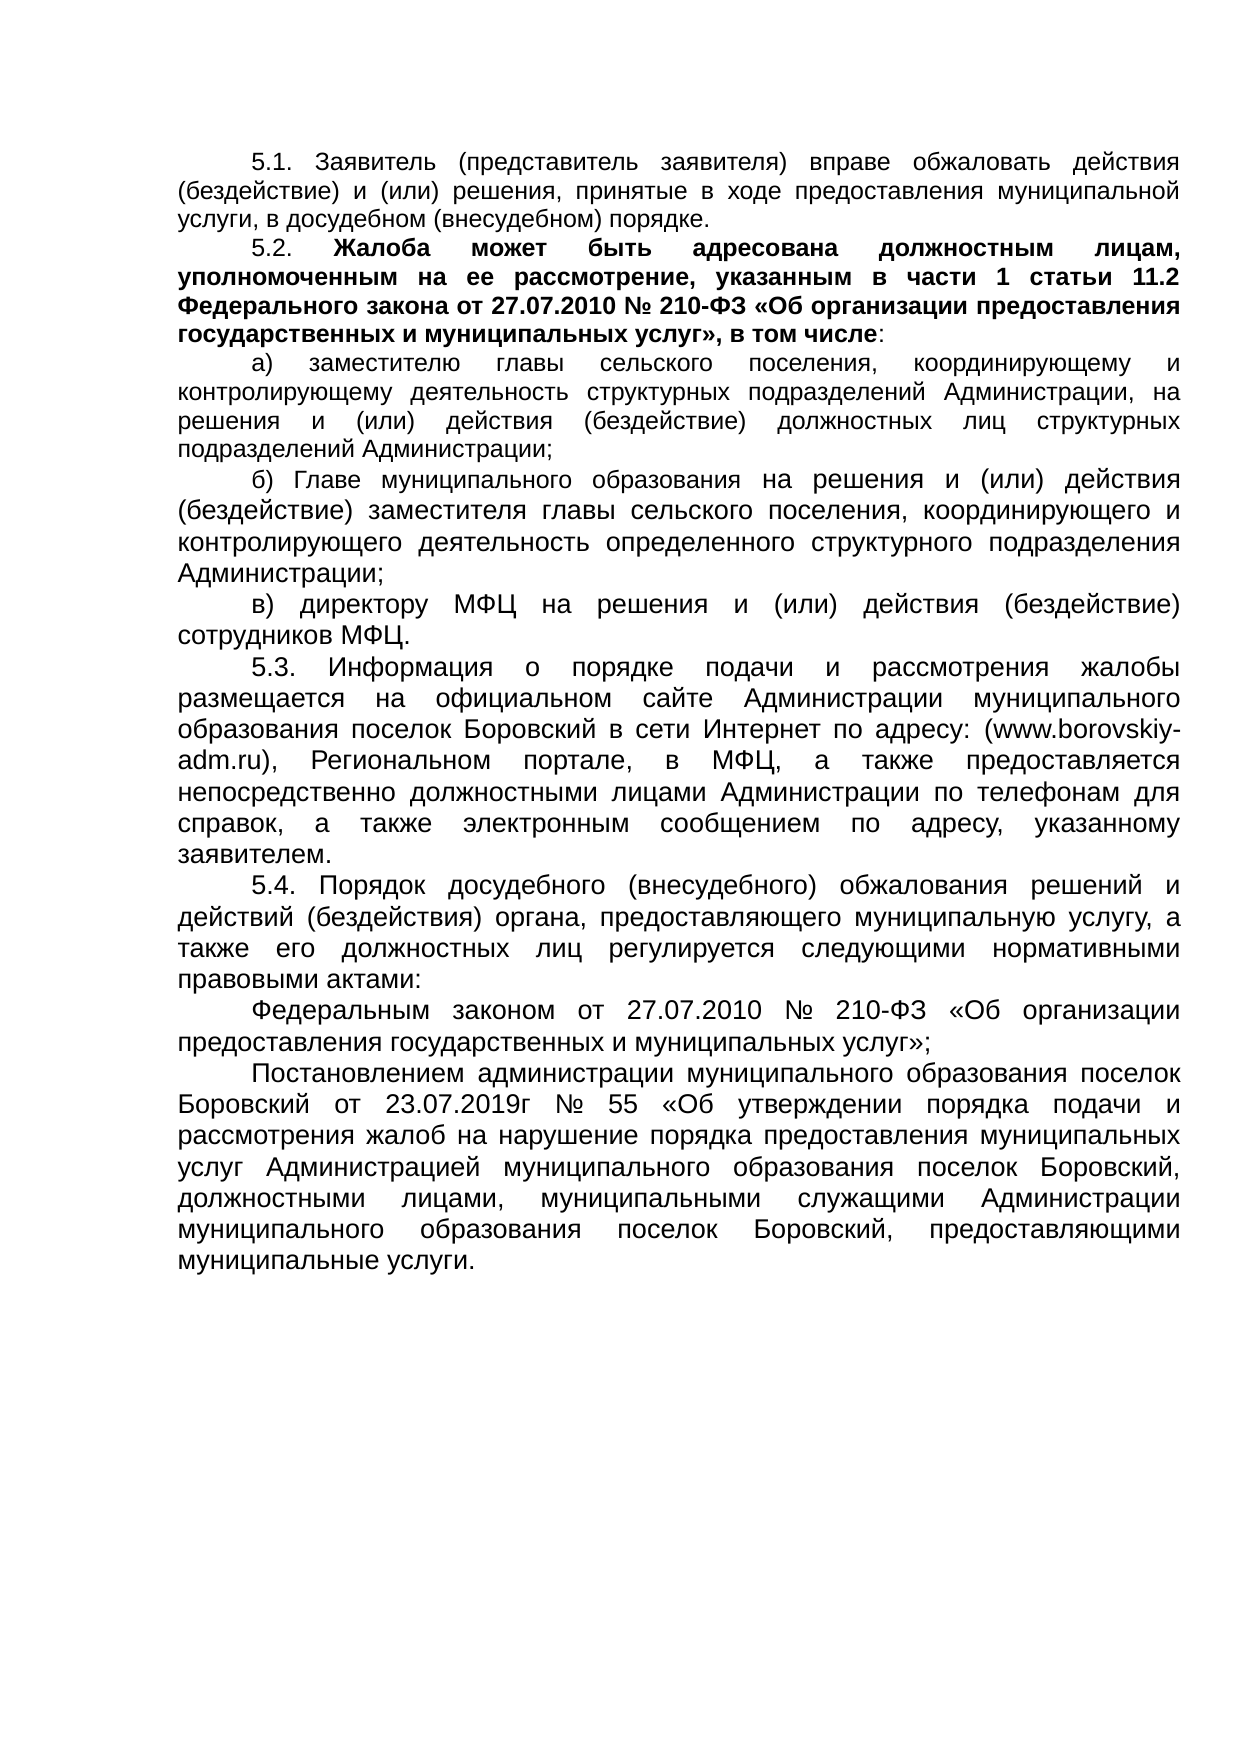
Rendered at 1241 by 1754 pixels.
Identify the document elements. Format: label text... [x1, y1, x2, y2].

title 5.4. Порядок досудебного (внесудебного) обжалования решений и действий (бездействия) органа, предоставляющего муниципальную услугу, а также его должностных лиц регулируется следующими нормативными правовыми актами: [177, 869, 1181, 994]
title Постановлением администрации муниципального образования поселок Боровский от 23.07.2019г № 55 «Об утверждении порядка подачи и рассмотрения жалоб на нарушение порядка предоставления муниципальных услуг Администрацией муниципального образования поселок Боровский, должностными лицами, муниципальными служащими Администрации муниципального образования поселок Боровский, предоставляющими муниципальные услуги. [177, 1057, 1181, 1276]
title б) Главе муниципального образования на решения и (или) действия (бездействие) заместителя главы сельского поселения, координирующего и контролирующего деятельность определенного структурного подразделения Администрации; [177, 463, 1181, 588]
title Федеральным законом от 27.07.2010 № 210-ФЗ «Об организации предоставления государственных и муниципальных услуг»; [177, 994, 1181, 1057]
title а) заместителю главы сельского поселения, координирующему и контролирующему деятельность структурных подразделений Администрации, на решения и (или) действия (бездействие) должностных лиц структурных подразделений Администрации; [177, 348, 1181, 463]
title 5.3. Информация о порядке подачи и рассмотрения жалобы размещается на официальном сайте Администрации муниципального образования поселок Боровский в сети Интернет по адресу: (www.borovskiy-adm.ru), Региональном портале, в МФЦ, а также предоставляется непосредственно должностными лицами Администрации по телефонам для справок, а также электронным сообщением по адресу, указанному заявителем. [177, 651, 1181, 869]
title 5.1. Заявитель (представитель заявителя) вправе обжаловать действия (бездействие) и (или) решения, принятые в ходе предоставления муниципальной услуги, в досудебном (внесудебном) порядке. [177, 147, 1181, 233]
title 5.2. Жалоба может быть адресована должностным лицам, уполномоченным на ее рассмотрение, указанным в части 1 статьи 11.2 Федерального закона от 27.07.2010 № 210-ФЗ «Об организации предоставления государственных и муниципальных услуг», в том числе: [177, 233, 1181, 348]
title в) директору МФЦ на решения и (или) действия (бездействие) сотрудников МФЦ. [177, 588, 1181, 651]
